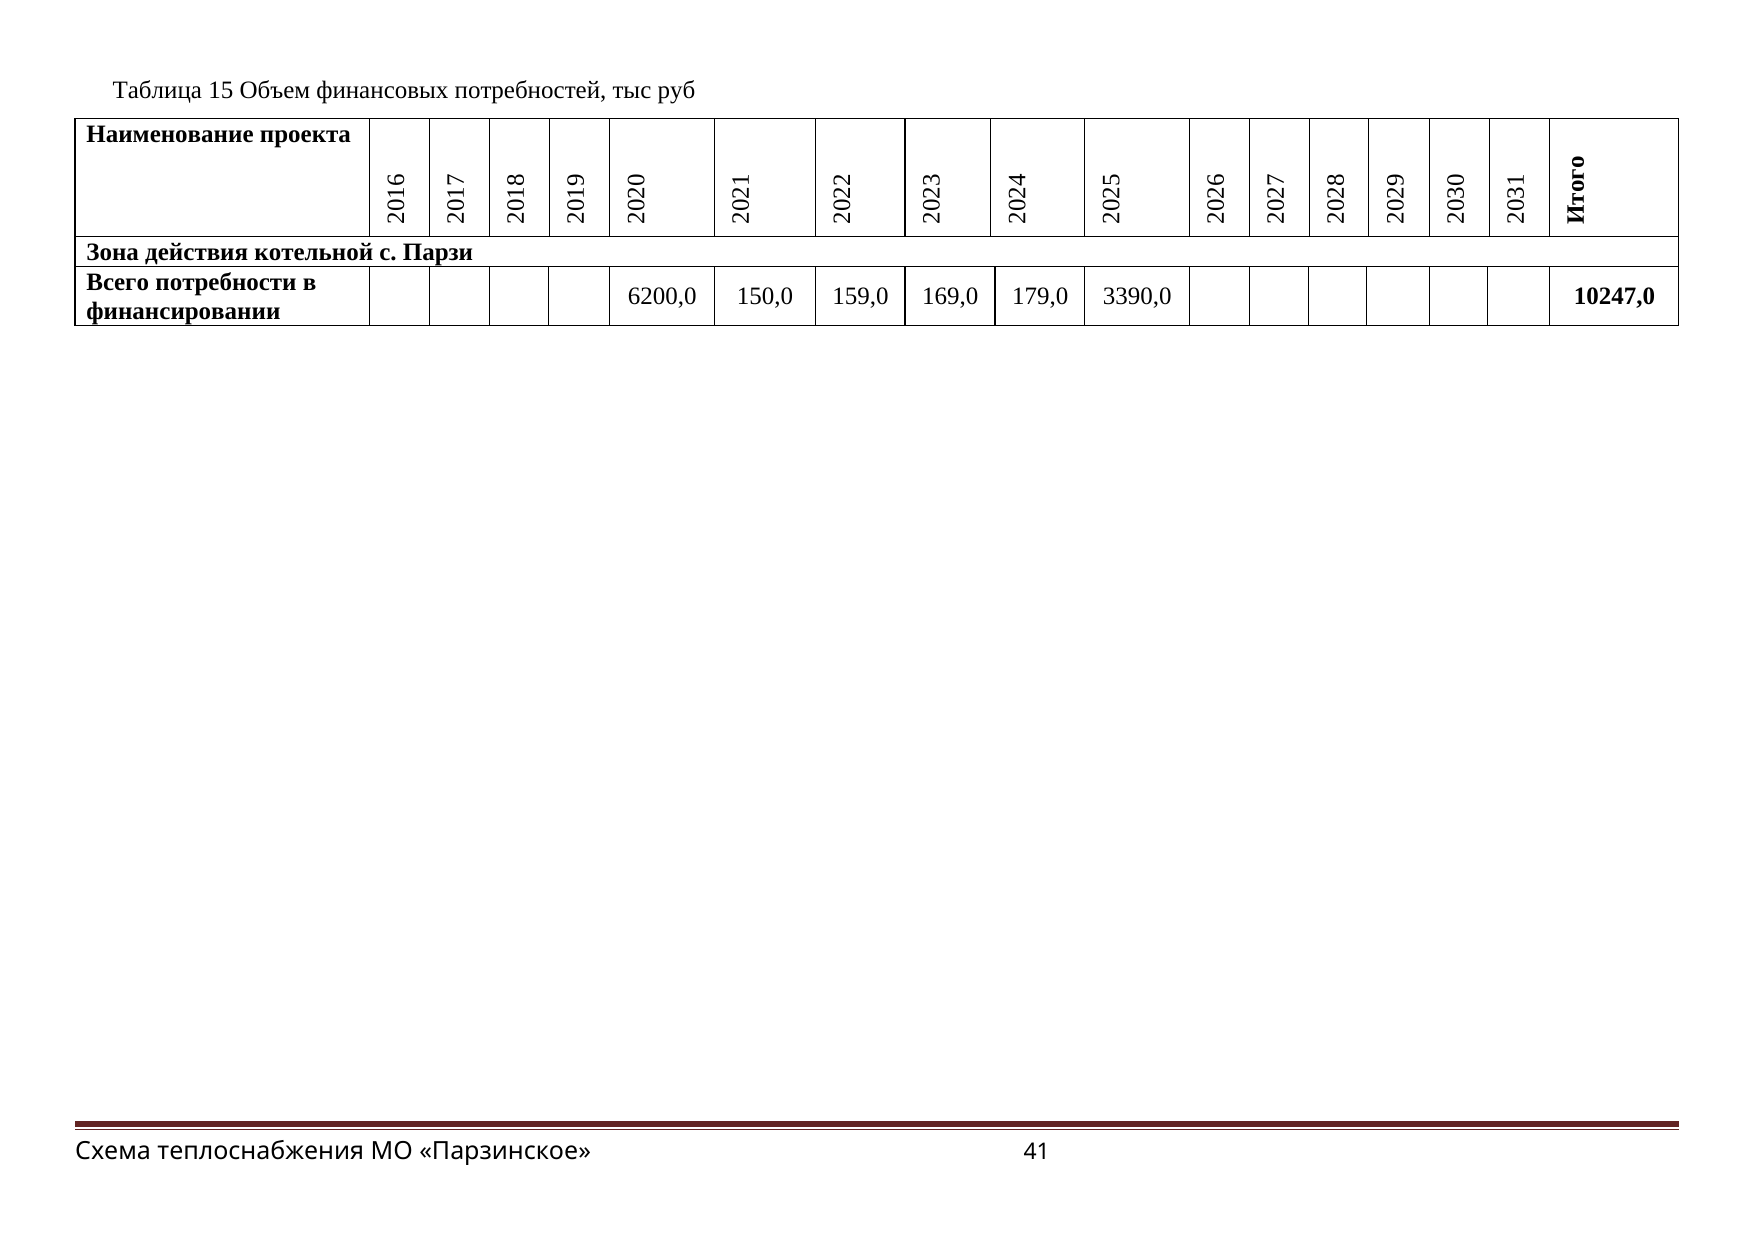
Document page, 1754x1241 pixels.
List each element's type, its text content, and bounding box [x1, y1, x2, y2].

table_cell 159,0 [816, 267, 904, 324]
table_cell [490, 267, 548, 324]
table_cell [370, 267, 429, 324]
table_cell 10247,0 [1550, 267, 1678, 324]
table_header 2025 [1085, 119, 1189, 236]
table_cell 150,0 [715, 267, 815, 324]
table_header 2028 [1310, 119, 1368, 236]
table_header 2027 [1250, 119, 1309, 236]
table_cell [1190, 267, 1249, 324]
table_cell [1367, 267, 1429, 324]
table_header 2024 [991, 119, 1084, 236]
table_header 2017 [430, 119, 489, 236]
table_cell Зона действия котельной с. Парзи [76, 237, 1678, 266]
table_header Наименование проекта [76, 119, 369, 236]
table_header 2020 [610, 119, 714, 236]
table_header 2029 [1369, 119, 1429, 236]
table_cell 179,0 [996, 267, 1084, 324]
table_cell [1488, 267, 1549, 324]
table_header 2023 [906, 119, 990, 236]
table_header 2031 [1490, 119, 1549, 236]
table_header 2019 [550, 119, 609, 236]
table_cell [1309, 267, 1366, 324]
table_cell [1430, 267, 1487, 324]
table_header 2018 [490, 119, 549, 236]
table_header 2030 [1430, 119, 1489, 236]
table_cell [549, 267, 609, 324]
table_cell 3390,0 [1085, 267, 1189, 324]
table_header 2022 [816, 119, 904, 236]
table_header Итого [1550, 119, 1678, 236]
text Таблица 15 Объем финансовых потребностей, тыс руб [75, 75, 1679, 104]
table_cell 169,0 [906, 267, 994, 324]
table_cell [1250, 267, 1308, 324]
table_header 2016 [370, 119, 429, 236]
table_header 2026 [1190, 119, 1249, 236]
table_cell 6200,0 [610, 267, 714, 324]
table_header 2021 [715, 119, 815, 236]
table_cell Всего потребности в финансировании [76, 267, 369, 324]
table_cell [430, 267, 489, 324]
